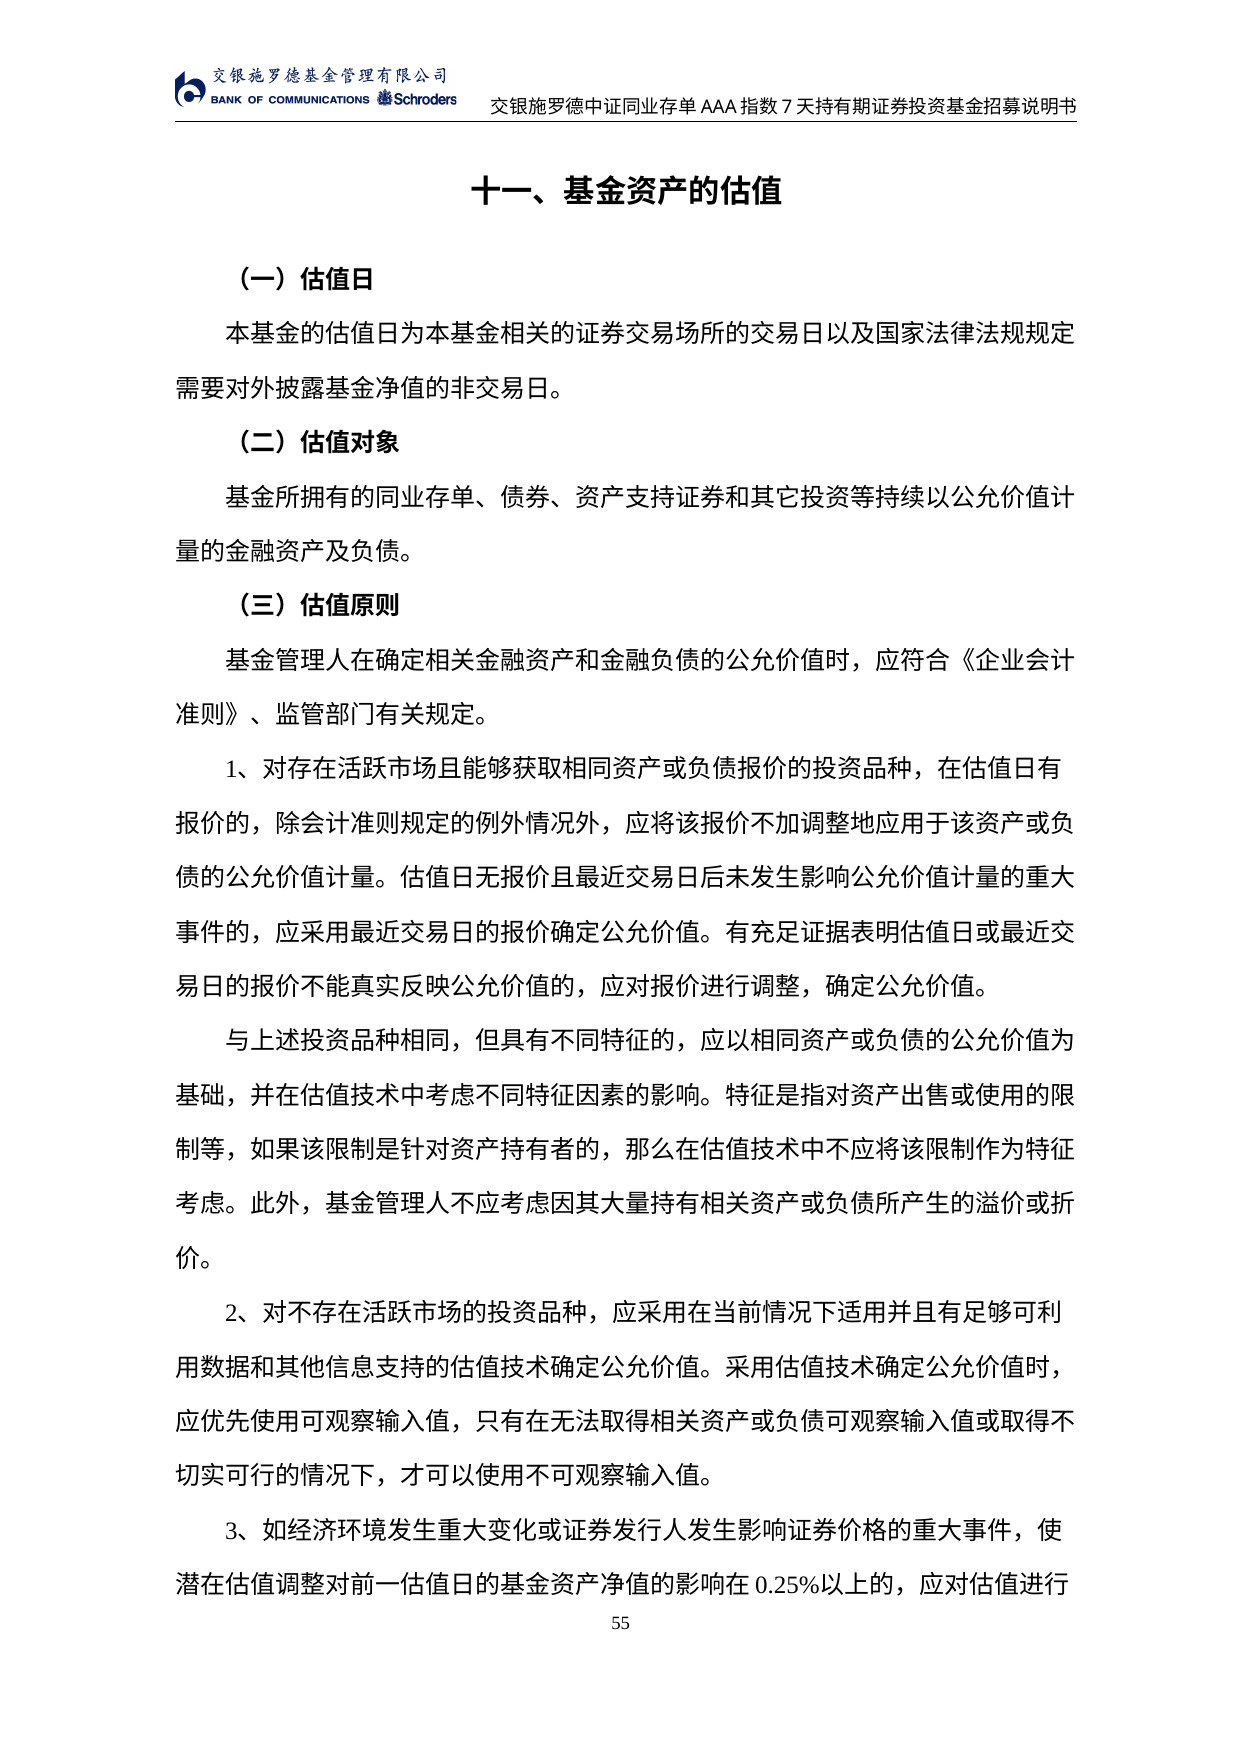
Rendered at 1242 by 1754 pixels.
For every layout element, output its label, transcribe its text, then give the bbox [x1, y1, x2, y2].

text 与上述投资品种相同，但具有不同特征的，应以相同资产或负债的公允价值为基础，并在估值技术中考虑不同特征因素的影响。特征是指对资产出售或使用的限制等，如果该限制是针对资产持有者的，那么在估值技术中不应将该限制作为特征考虑。此外，基金管理人不应考虑因其大量持有相关资产或负债所产生的溢价或折价。 [175, 1021, 1077, 1274]
text 本基金的估值日为本基金相关的证券交易场所的交易日以及国家法律法规规定需要对外披露基金净值的非交易日。 [175, 314, 1077, 404]
subtitle 十一、基金资产的估值 [175, 167, 1077, 212]
text 基金所拥有的同业存单、债券、资产支持证券和其它投资等持续以公允价值计量的金融资产及负债。 [175, 477, 1077, 568]
text （三）估值原则 [175, 586, 1077, 622]
picture [175, 67, 457, 107]
text 1、对存在活跃市场且能够获取相同资产或负债报价的投资品种，在估值日有报价的，除会计准则规定的例外情况外，应将该报价不加调整地应用于该资产或负债的公允价值计量。估值日无报价且最近交易日后未发生影响公允价值计量的重大事件的，应采用最近交易日的报价确定公允价值。有充足证据表明估值日或最近交易日的报价不能真实反映公允价值的，应对报价进行调整，确定公允价值。 [175, 749, 1077, 1003]
text （二）估值对象 [175, 423, 1077, 459]
text 基金管理人在确定相关金融资产和金融负债的公允价值时，应符合《企业会计准则》、监管部门有关规定。 [175, 640, 1077, 731]
text 2、对不存在活跃市场的投资品种，应采用在当前情况下适用并且有足够可利用数据和其他信息支持的估值技术确定公允价值。采用估值技术确定公允价值时，应优先使用可观察输入值，只有在无法取得相关资产或负债可观察输入值或取得不切实可行的情况下，才可以使用不可观察输入值。 [175, 1293, 1077, 1492]
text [175, 1510, 1077, 1601]
text （一）估值日 [175, 259, 1077, 296]
